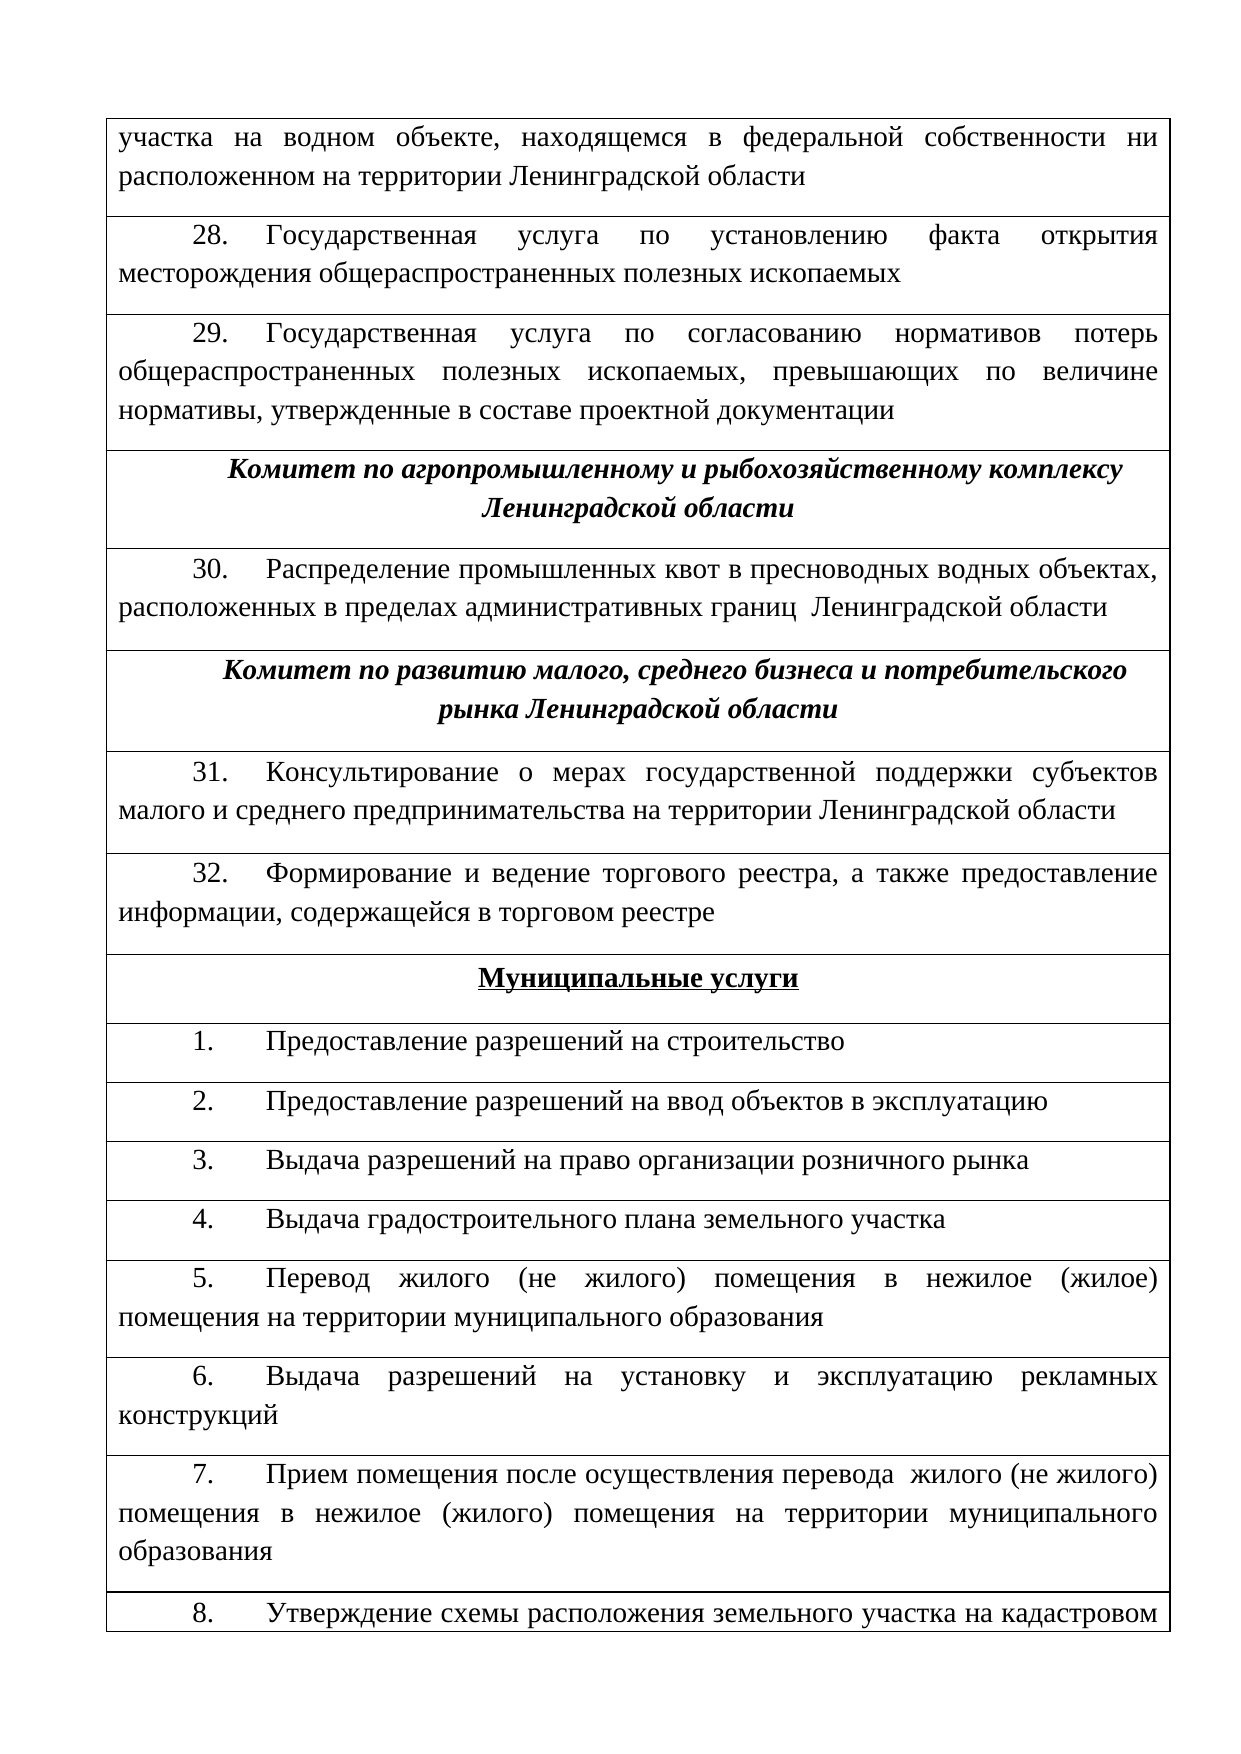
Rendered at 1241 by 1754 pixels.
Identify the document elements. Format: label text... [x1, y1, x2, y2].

table_cell Консультирование о мерах государственной поддержки субъектов малого и среднего предпринимательства на территории Ленинградской области [107, 752, 1169, 853]
table_cell Перевод жилого (не жилого) помещения в нежилое (жилое) помещения на территории муниципального образования [107, 1261, 1169, 1357]
table_cell Выдача разрешений на право организации розничного рынка [107, 1142, 1169, 1200]
table_cell Муниципальные услуги [107, 955, 1169, 1022]
table_cell Государственная услуга по согласованию нормативов потерь общераспространенных полезных ископаемых, превышающих по величине нормативы, утвержденные в составе проектной документации [107, 315, 1169, 450]
table_cell Комитет по агропромышленному и рыбохозяйственному комплексу Ленинградской области [107, 451, 1169, 548]
table_cell Выдача разрешений на установку и эксплуатацию рекламных конструкций [107, 1358, 1169, 1455]
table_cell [107, 119, 1169, 216]
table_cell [107, 1593, 1169, 1631]
table_cell Прием помещения после осуществления перевода жилого (не жилого) помещения в нежилое (жилого) помещения на территории муниципального образования [107, 1456, 1169, 1591]
table_cell Предоставление разрешений на ввод объектов в эксплуатацию [107, 1083, 1169, 1141]
table_cell Распределение промышленных квот в пресноводных водных объектах, расположенных в пределах административных границ Ленинградской области [107, 549, 1169, 649]
table_cell Выдача градостроительного плана земельного участка [107, 1201, 1169, 1259]
table_cell Государственная услуга по установлению факта открытия месторождения общераспространенных полезных ископаемых [107, 217, 1169, 314]
table_cell Комитет по развитию малого, среднего бизнеса и потребительского рынка Ленинградской области [107, 651, 1169, 751]
table_cell Предоставление разрешений на строительство [107, 1024, 1169, 1082]
table_cell Формирование и ведение торгового реестра, а также предоставление информации, содержащейся в торговом реестре [107, 854, 1169, 954]
